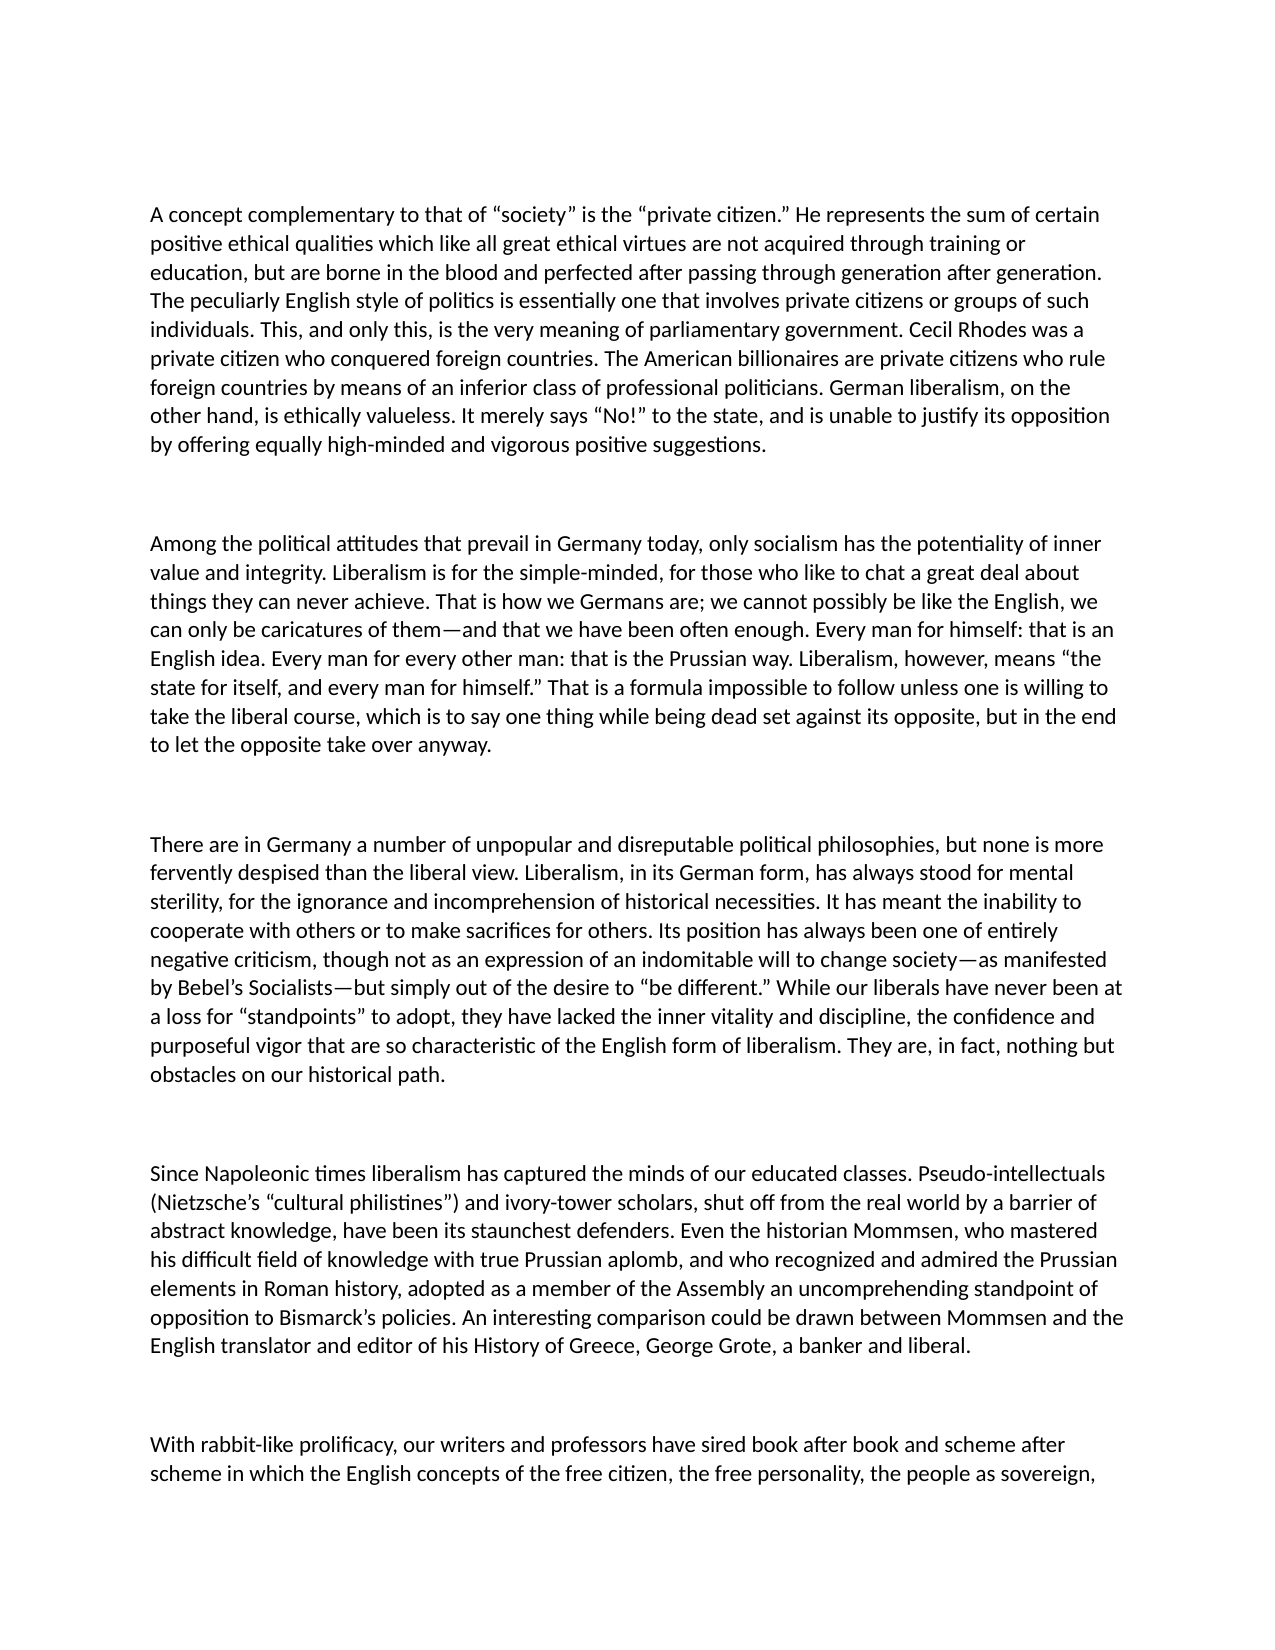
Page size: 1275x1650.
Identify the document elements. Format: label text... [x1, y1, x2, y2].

text Among the political attitudes that prevail in Germany today, only socialism has the potentiality of inner value and integrity. Liberalism is for the simple-minded, for those who like to chat a great deal about things they can never achieve. That is how we Germans are; we cannot possibly be like the English, we can only be caricatures of them—and that we have been often enough. Every man for himself: that is an English idea. Every man for every other man: that is the Prussian way. Liberalism, however, means “the state for itself, and every man for himself.” That is a formula impossible to follow unless one is willing to take the liberal course, which is to say one thing while being dead set against its opposite, but in the end to let the opposite take over anyway. [150, 529, 1125, 759]
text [150, 1430, 1125, 1487]
text Since Napoleonic times liberalism has captured the minds of our educated classes. Pseudo-intellectuals (Nietzsche’s “cultural philistines”) and ivory-tower scholars, shut off from the real world by a barrier of abstract knowledge, have been its staunchest defenders. Even the historian Mommsen, who mastered his difficult field of knowledge with true Prussian aplomb, and who recognized and admired the Prussian elements in Roman history, adopted as a member of the Assembly an uncomprehending standpoint of opposition to Bismarck’s policies. An interesting comparison could be drawn between Mommsen and the English translator and editor of his History of Greece, George Grote, a banker and liberal. [150, 1158, 1125, 1359]
text A concept complementary to that of “society” is the “private citizen.” He represents the sum of certain positive ethical qualities which like all great ethical virtues are not acquired through training or education, but are borne in the blood and perfected after passing through generation after generation. The peculiarly English style of politics is essentially one that involves private citizens or groups of such individuals. This, and only this, is the very meaning of parliamentary government. Cecil Rhodes was a private citizen who conquered foreign countries. The American billionaires are private citizens who rule foreign countries by means of an inferior class of professional politicians. German liberalism, on the other hand, is ethically valueless. It merely says “No!” to the state, and is unable to justify its opposition by offering equally high-minded and vigorous positive suggestions. [150, 199, 1125, 458]
text There are in Germany a number of unpopular and disreputable political philosophies, but none is more fervently despised than the liberal view. Liberalism, in its German form, has always stood for mental sterility, for the ignorance and incomprehension of historical necessities. It has meant the inability to cooperate with others or to make sacrifices for others. Its position has always been one of entirely negative criticism, though not as an expression of an indomitable will to change society—as manifested by Bebel’s Socialists—but simply out of the desire to “be different.” While our liberals have never been at a loss for “standpoints” to adopt, they have lacked the inner vitality and discipline, the confidence and purposeful vigor that are so characteristic of the English form of liberalism. They are, in fact, nothing but obstacles on our historical path. [150, 829, 1125, 1088]
